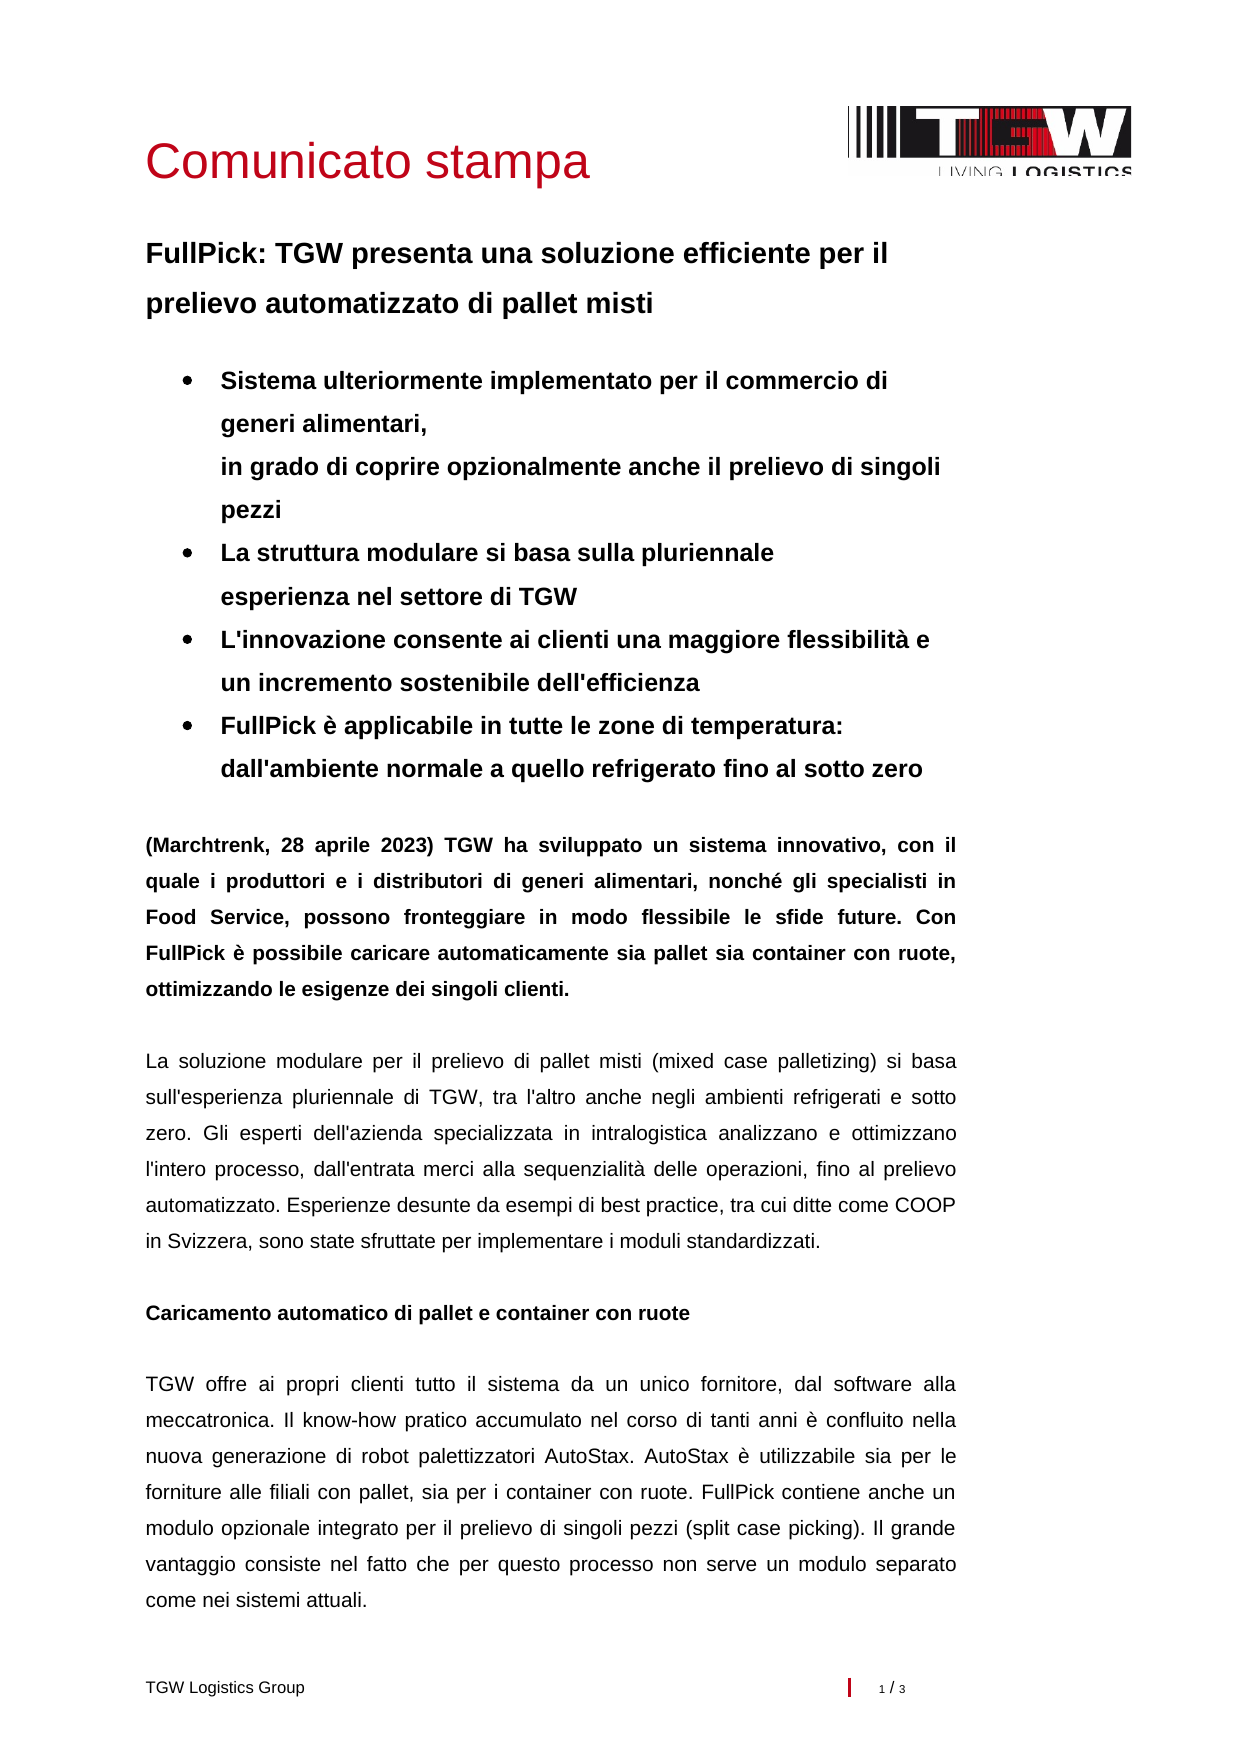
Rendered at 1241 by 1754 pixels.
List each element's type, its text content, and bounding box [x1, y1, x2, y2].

list L'innovazione consente ai clienti una maggiore flessibilità e un incremento sostenibile dell'efficienza [183, 624, 957, 697]
text La soluzione modulare per il prelievo di pallet misti (mixed case palletizing) si basa sull'esperienza pluriennale di TGW, tra l'altro anche negli ambienti refrigerati e sotto zero. Gli esperti dell'azienda specializzata in intralogistica analizzano e ottimizzano l'intero processo, dall'entrata merci alla sequenzialità delle operazioni, fino al prelievo automatizzato. Esperienze desunte da esempi di best practice, tra cui ditte come COOP in Svizzera, sono state sfruttate per implementare i moduli standardizzati. [145, 1049, 957, 1252]
text (Marchtrenk, 28 aprile 2023) TGW ha sviluppato un sistema innovativo, con il quale i produttori e i distributori di generi alimentari, nonché gli specialisti in Food Service, possono fronteggiare in modo flessibile le sfide future. Con FullPick è possibile caricare automaticamente sia pallet sia container con ruote, ottimizzando le esigenze dei singoli clienti. [145, 833, 957, 1001]
list FullPick è applicabile in tutte le zone di temperatura: dall'ambiente normale a quello refrigerato fino al sotto zero [183, 711, 957, 783]
list Sistema ulteriormente implementato per il commercio di generi alimentari, in grado di coprire opzionalmente anche il prelievo di singoli pezzi [183, 366, 957, 524]
list La struttura modulare si basa sulla pluriennale esperienza nel settore di TGW [183, 538, 957, 610]
text TGW offre ai propri clienti tutto il sistema da un unico fornitore, dal software alla meccatronica. Il know-how pratico accumulato nel corso di tanti anni è confluito nella nuova generazione di robot palettizzatori AutoStax. AutoStax è utilizzabile sia per le forniture alle filiali con pallet, sia per i container con ruote. FullPick contiene anche un modulo opzionale integrato per il prelievo di singoli pezzi (split case picking). Il grande vantaggio consiste nel fatto che per questo processo non serve un modulo separato come nei sistemi attuali. [145, 1372, 957, 1612]
text FullPick: TGW presenta una soluzione efficiente per il prelievo automatizzato di pallet misti [145, 236, 957, 320]
picture [846, 106, 1132, 176]
text Caricamento automatico di pallet e container con ruote [145, 1300, 957, 1324]
